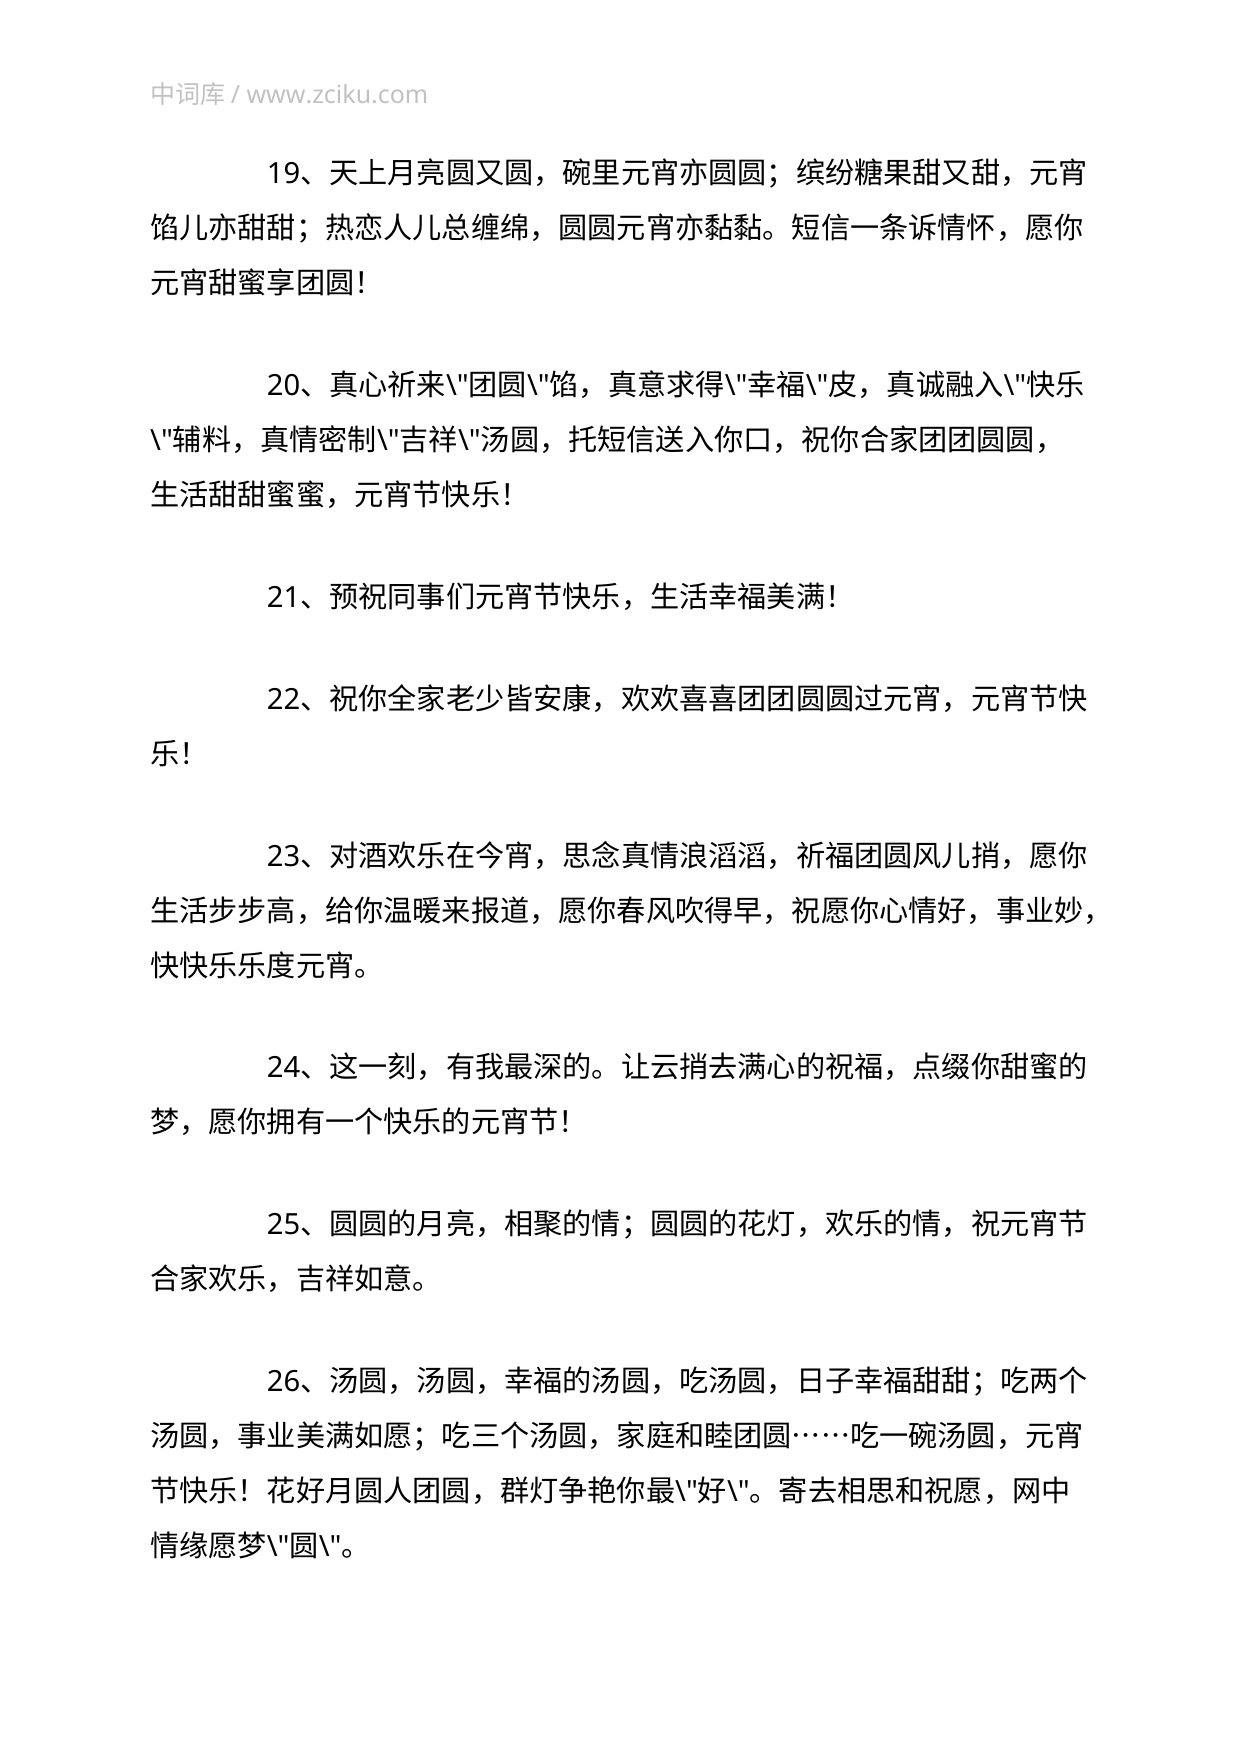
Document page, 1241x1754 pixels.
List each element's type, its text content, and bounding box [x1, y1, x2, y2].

text 22、祝你全家老少皆安康，欢欢喜喜团团圆圆过元宵，元宵节快乐！ [150, 675, 1090, 773]
text 19、天上月亮圆又圆，碗里元宵亦圆圆；缤纷糖果甜又甜，元宵馅儿亦甜甜；热恋人儿总缠绵，圆圆元宵亦黏黏。短信一条诉情怀，愿你元宵甜蜜享团圆！ [150, 150, 1090, 302]
text 26、汤圆，汤圆，幸福的汤圆，吃汤圆，日子幸福甜甜；吃两个汤圆，事业美满如愿；吃三个汤圆，家庭和睦团圆……吃一碗汤圆，元宵节快乐！花好月圆人团圆，群灯争艳你最\"好\"。寄去相思和祝愿，网中情缘愿梦\"圆\"。 [150, 1357, 1090, 1565]
text 24、这一刻，有我最深的。让云捎去满心的祝福，点缀你甜蜜的梦，愿你拥有一个快乐的元宵节！ [150, 1044, 1090, 1141]
text 20、真心祈来\"团圆\"馅，真意求得\"幸福\"皮，真诚融入\"快乐\"辅料，真情密制\"吉祥\"汤圆，托短信送入你口，祝你合家团团圆圆，生活甜甜蜜蜜，元宵节快乐！ [150, 362, 1090, 514]
text 23、对酒欢乐在今宵，思念真情浪滔滔，祈福团圆风儿捎，愿你生活步步高，给你温暖来报道，愿你春风吹得早，祝愿你心情好，事业妙，快快乐乐度元宵。 [150, 832, 1090, 984]
text 25、圆圆的月亮，相聚的情；圆圆的花灯，欢乐的情，祝元宵节合家欢乐，吉祥如意。 [150, 1201, 1090, 1298]
text 21、预祝同事们元宵节快乐，生活幸福美满！ [150, 573, 1090, 616]
